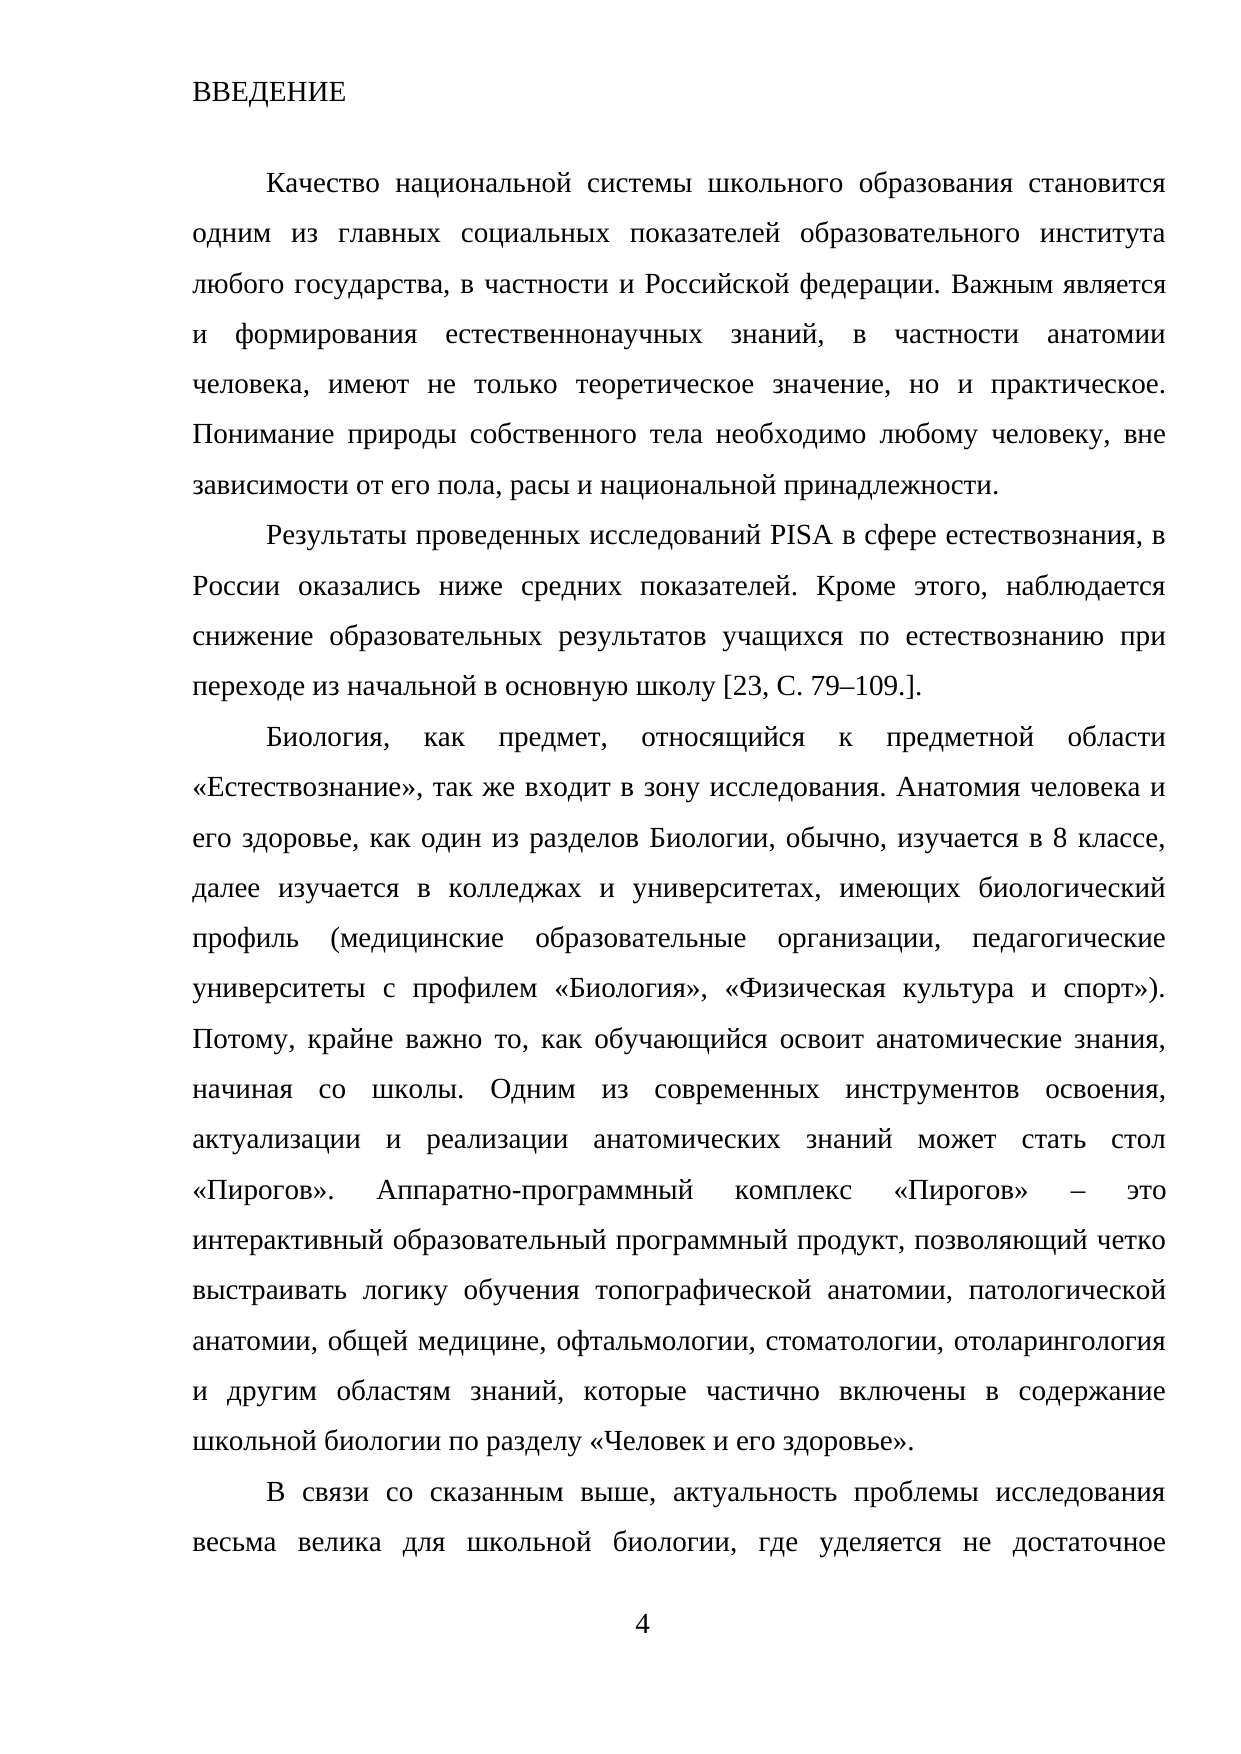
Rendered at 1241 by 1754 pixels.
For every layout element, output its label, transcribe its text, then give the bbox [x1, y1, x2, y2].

text Результаты проведенных исследований PISA в сфере естествознания, в России оказались ниже средних показателей. Кроме этого, наблюдается снижение образовательных результатов учащихся по естествознанию при переходе из начальной в основную школу [23, С. 79–109.]. [192, 517, 1167, 702]
text Качество национальной системы школьного образования становится одним из главных социальных показателей образовательного института любого государства, в частности и Российской федерации. Важным является и формирования естественнонаучных знаний, в частности анатомии человека, имеют не только теоретическое значение, но и практическое. Понимание природы собственного тела необходимо любому человеку, вне зависимости от его пола, расы и национальной принадлежности. [192, 165, 1167, 501]
text Биология, как предмет, относящийся к предметной области «Естествознание», так же входит в зону исследования. Анатомия человека и его здоровье, как один из разделов Биологии, обычно, изучается в 8 классе, далее изучается в колледжах и университетах, имеющих биологический профиль (медицинские образовательные организации, педагогические университеты с профилем «Биология», «Физическая культура и спорт»). Потому, крайне важно то, как обучающийся освоит анатомические знания, начиная со школы. Одним из современных инструментов освоения, актуализации и реализации анатомических знаний может стать стол «Пирогов». Аппаратно-программный комплекс «Пирогов» – это интерактивный образовательный программный продукт, позволяющий четко выстраивать логику обучения топографической анатомии, патологической анатомии, общей медицине, офтальмологии, стоматологии, отоларингология и другим областям знаний, которые частично включены в содержание школьной биологии по разделу «Человек и его здоровье». [192, 719, 1167, 1457]
subtitle ВВЕДЕНИЕ [192, 74, 1146, 107]
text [192, 1474, 1167, 1558]
